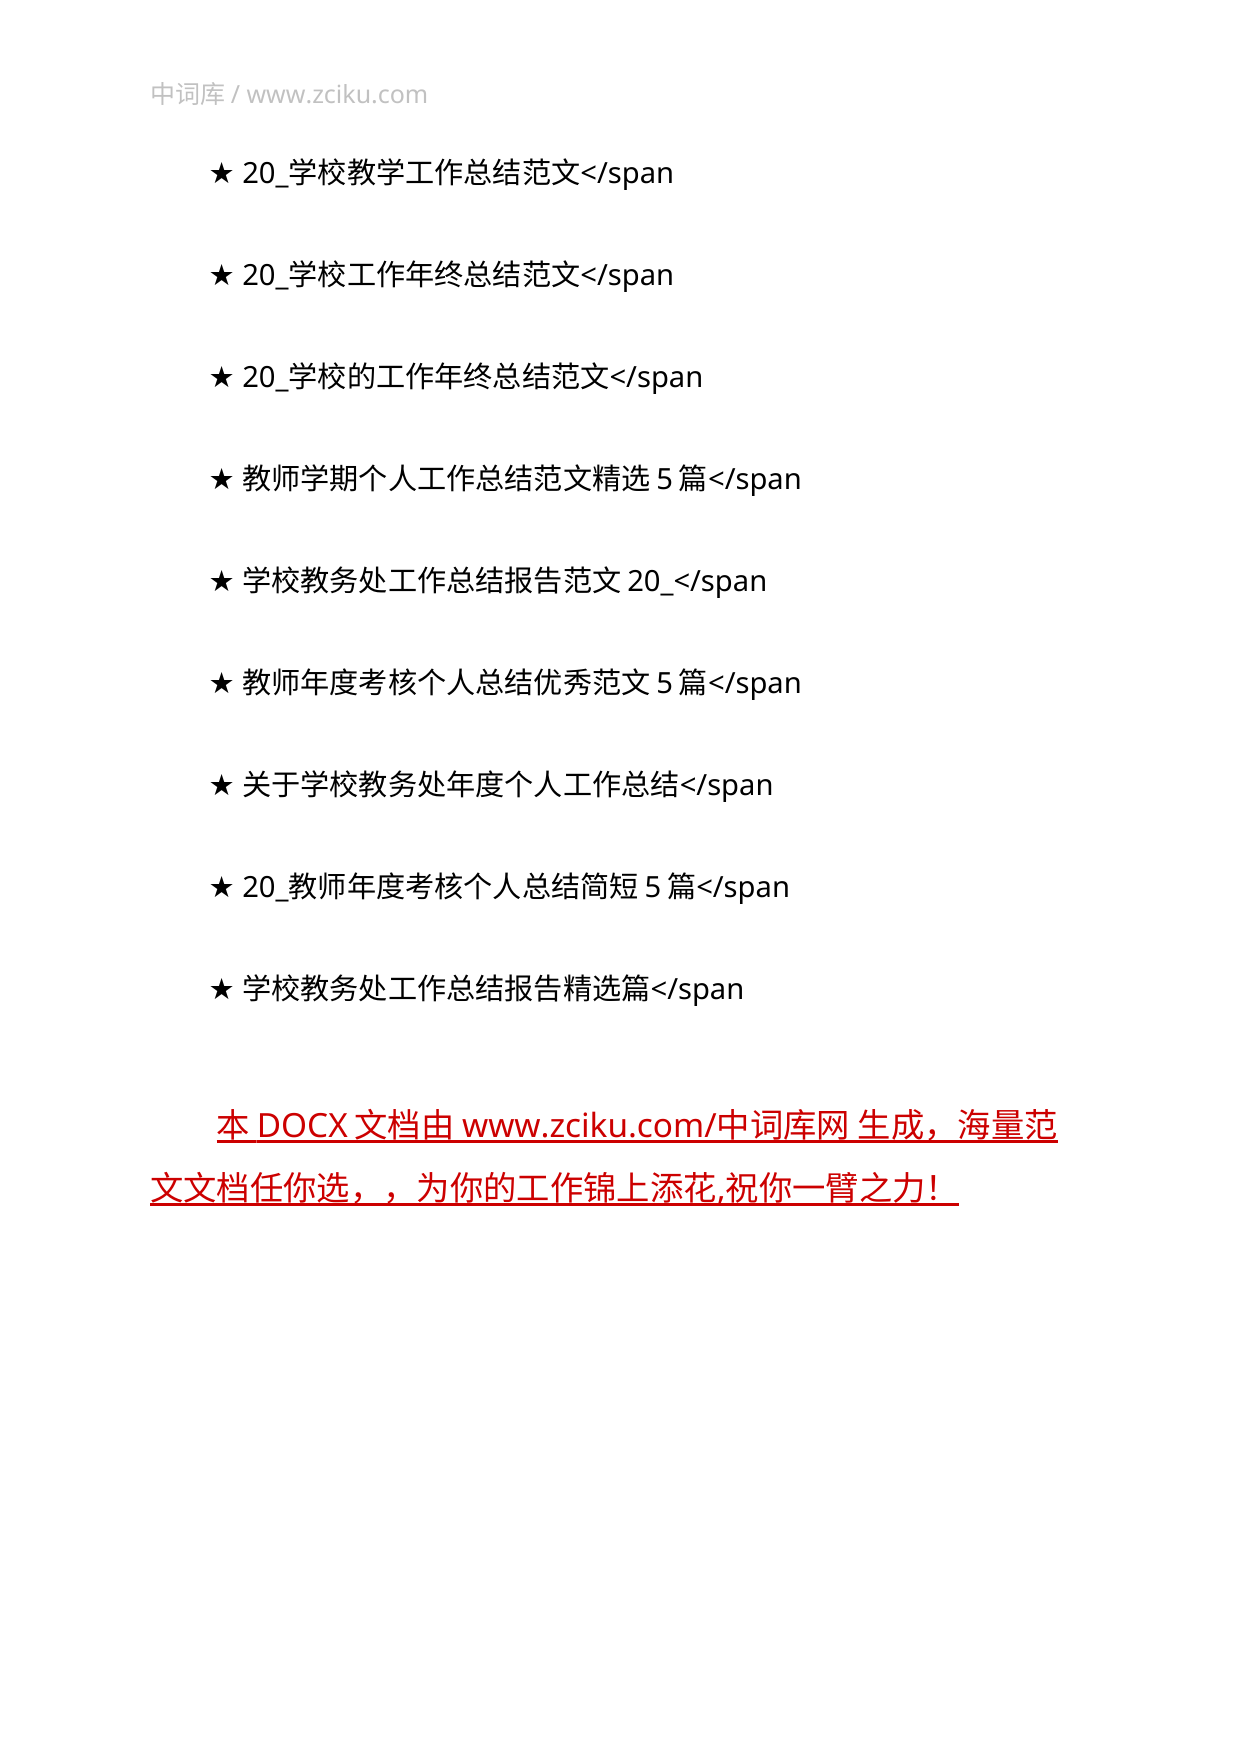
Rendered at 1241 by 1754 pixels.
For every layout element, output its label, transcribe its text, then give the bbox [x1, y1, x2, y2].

text ★ 教师年度考核个人总结优秀范文5篇</span [150, 660, 1090, 702]
text ★ 学校教务处工作总结报告精选篇</span [150, 966, 1090, 1008]
text 本DOCX文档由 www.zciku.com/中词库网 生成，海量范文文档任你选，，为你的工作锦上添花,祝你一臂之力！ [150, 1099, 1090, 1210]
text ★ 20_教师年度考核个人总结简短5篇</span [150, 864, 1090, 906]
text ★ 教师学期个人工作总结范文精选5篇</span [150, 456, 1090, 498]
text ★ 20_学校教学工作总结范文</span [150, 150, 1090, 192]
text ★ 学校教务处工作总结报告范文20_</span [150, 558, 1090, 600]
text ★ 关于学校教务处年度个人工作总结</span [150, 762, 1090, 804]
text ★ 20_学校工作年终总结范文</span [150, 252, 1090, 294]
text ★ 20_学校的工作年终总结范文</span [150, 354, 1090, 396]
